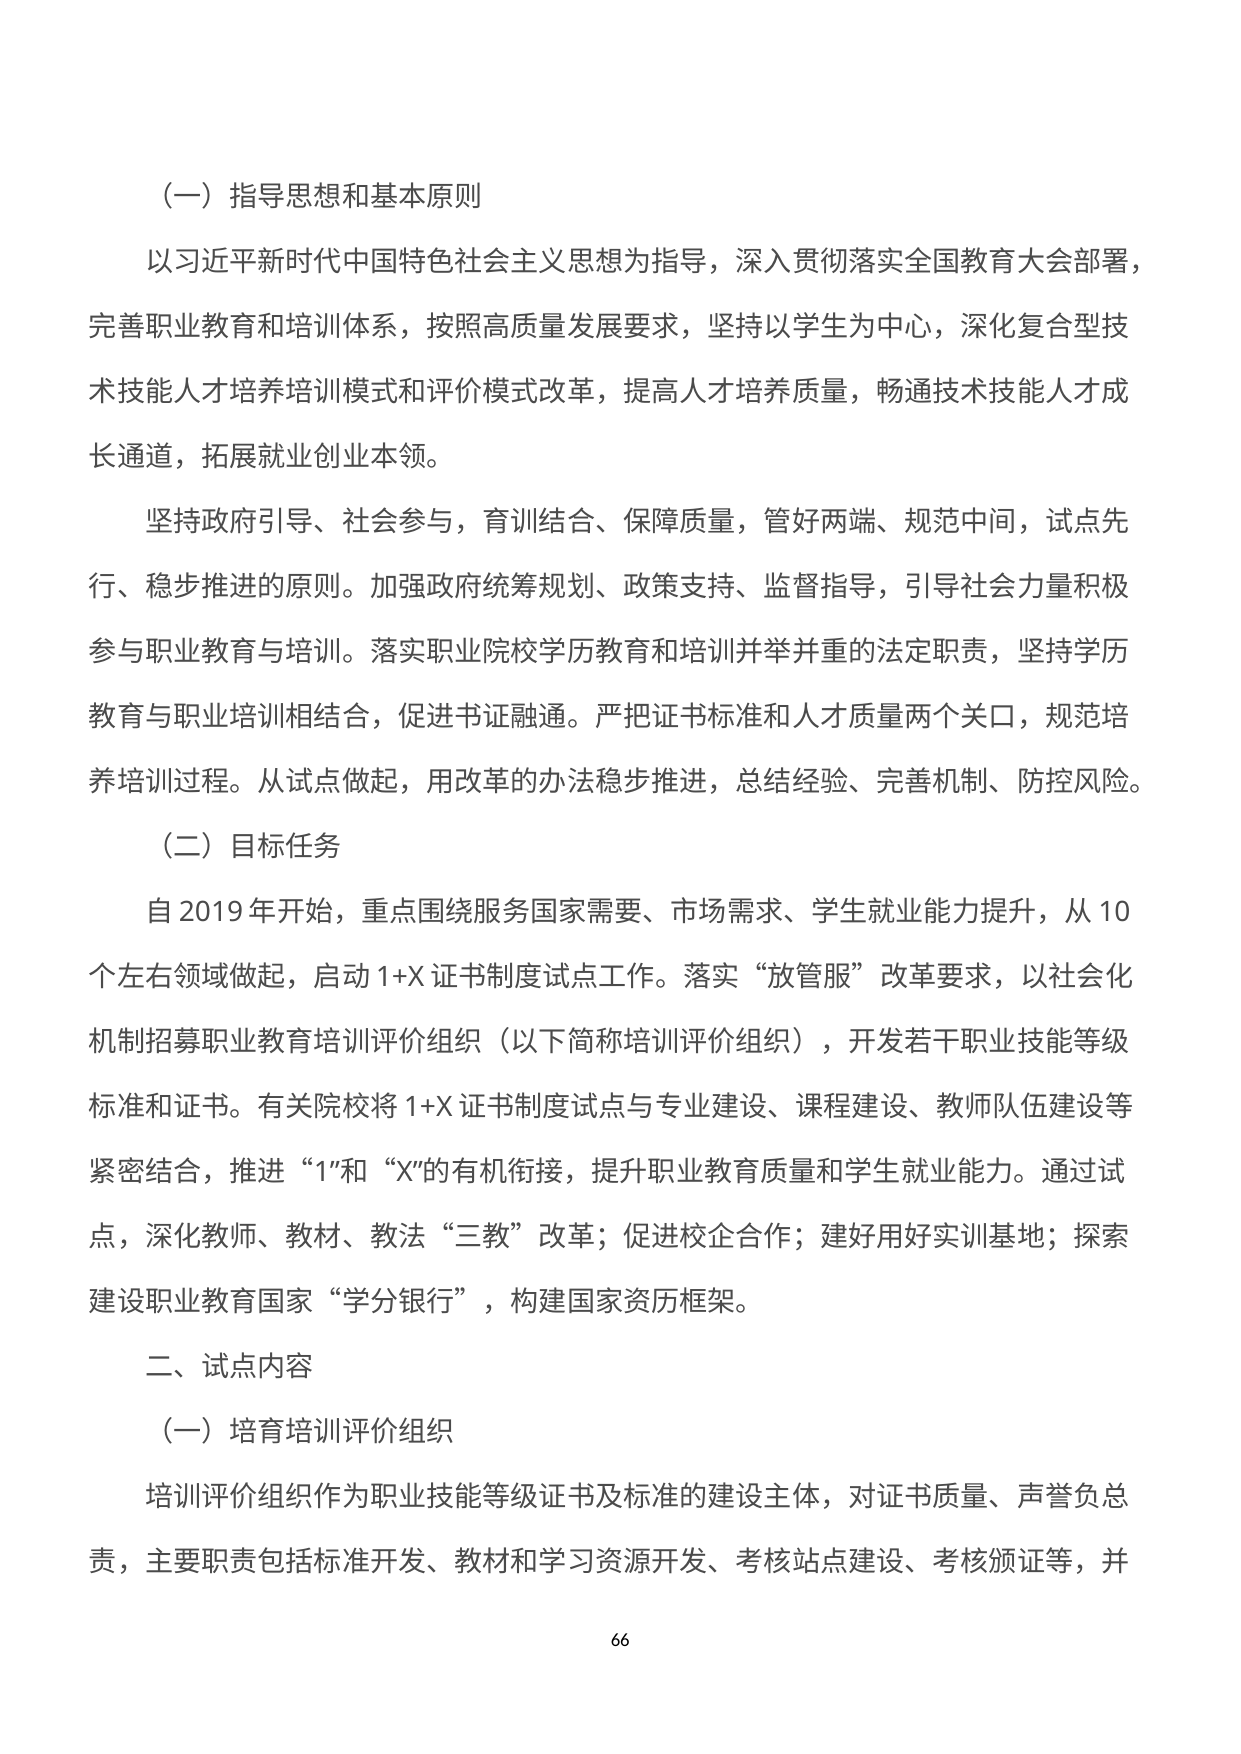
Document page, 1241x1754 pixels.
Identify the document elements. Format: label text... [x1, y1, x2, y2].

text 二、试点内容 [89, 1332, 1152, 1397]
text （一）指导思想和基本原则 [89, 162, 1152, 227]
text （二）目标任务 [89, 812, 1152, 877]
text 以习近平新时代中国特色社会主义思想为指导，深入贯彻落实全国教育大会部署，完善职业教育和培训体系，按照高质量发展要求，坚持以学生为中心，深化复合型技术技能人才培养培训模式和评价模式改革，提高人才培养质量，畅通技术技能人才成长通道，拓展就业创业本领。 [89, 227, 1152, 487]
text 自2019年开始，重点围绕服务国家需要、市场需求、学生就业能力提升，从10个左右领域做起，启动1+X证书制度试点工作。落实“放管服”改革要求，以社会化机制招募职业教育培训评价组织（以下简称培训评价组织），开发若干职业技能等级标准和证书。有关院校将1+X证书制度试点与专业建设、课程建设、教师队伍建设等紧密结合，推进“1”和“X”的有机衔接，提升职业教育质量和学生就业能力。通过试点，深化教师、教材、教法“三教”改革；促进校企合作；建好用好实训基地；探索建设职业教育国家“学分银行”，构建国家资历框架。 [89, 877, 1152, 1332]
text （一）培育培训评价组织 [89, 1397, 1152, 1462]
text 坚持政府引导、社会参与，育训结合、保障质量，管好两端、规范中间，试点先行、稳步推进的原则。加强政府统筹规划、政策支持、监督指导，引导社会力量积极参与职业教育与培训。落实职业院校学历教育和培训并举并重的法定职责，坚持学历教育与职业培训相结合，促进书证融通。严把证书标准和人才质量两个关口，规范培养培训过程。从试点做起，用改革的办法稳步推进，总结经验、完善机制、防控风险。 [89, 487, 1152, 812]
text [89, 1462, 1152, 1592]
